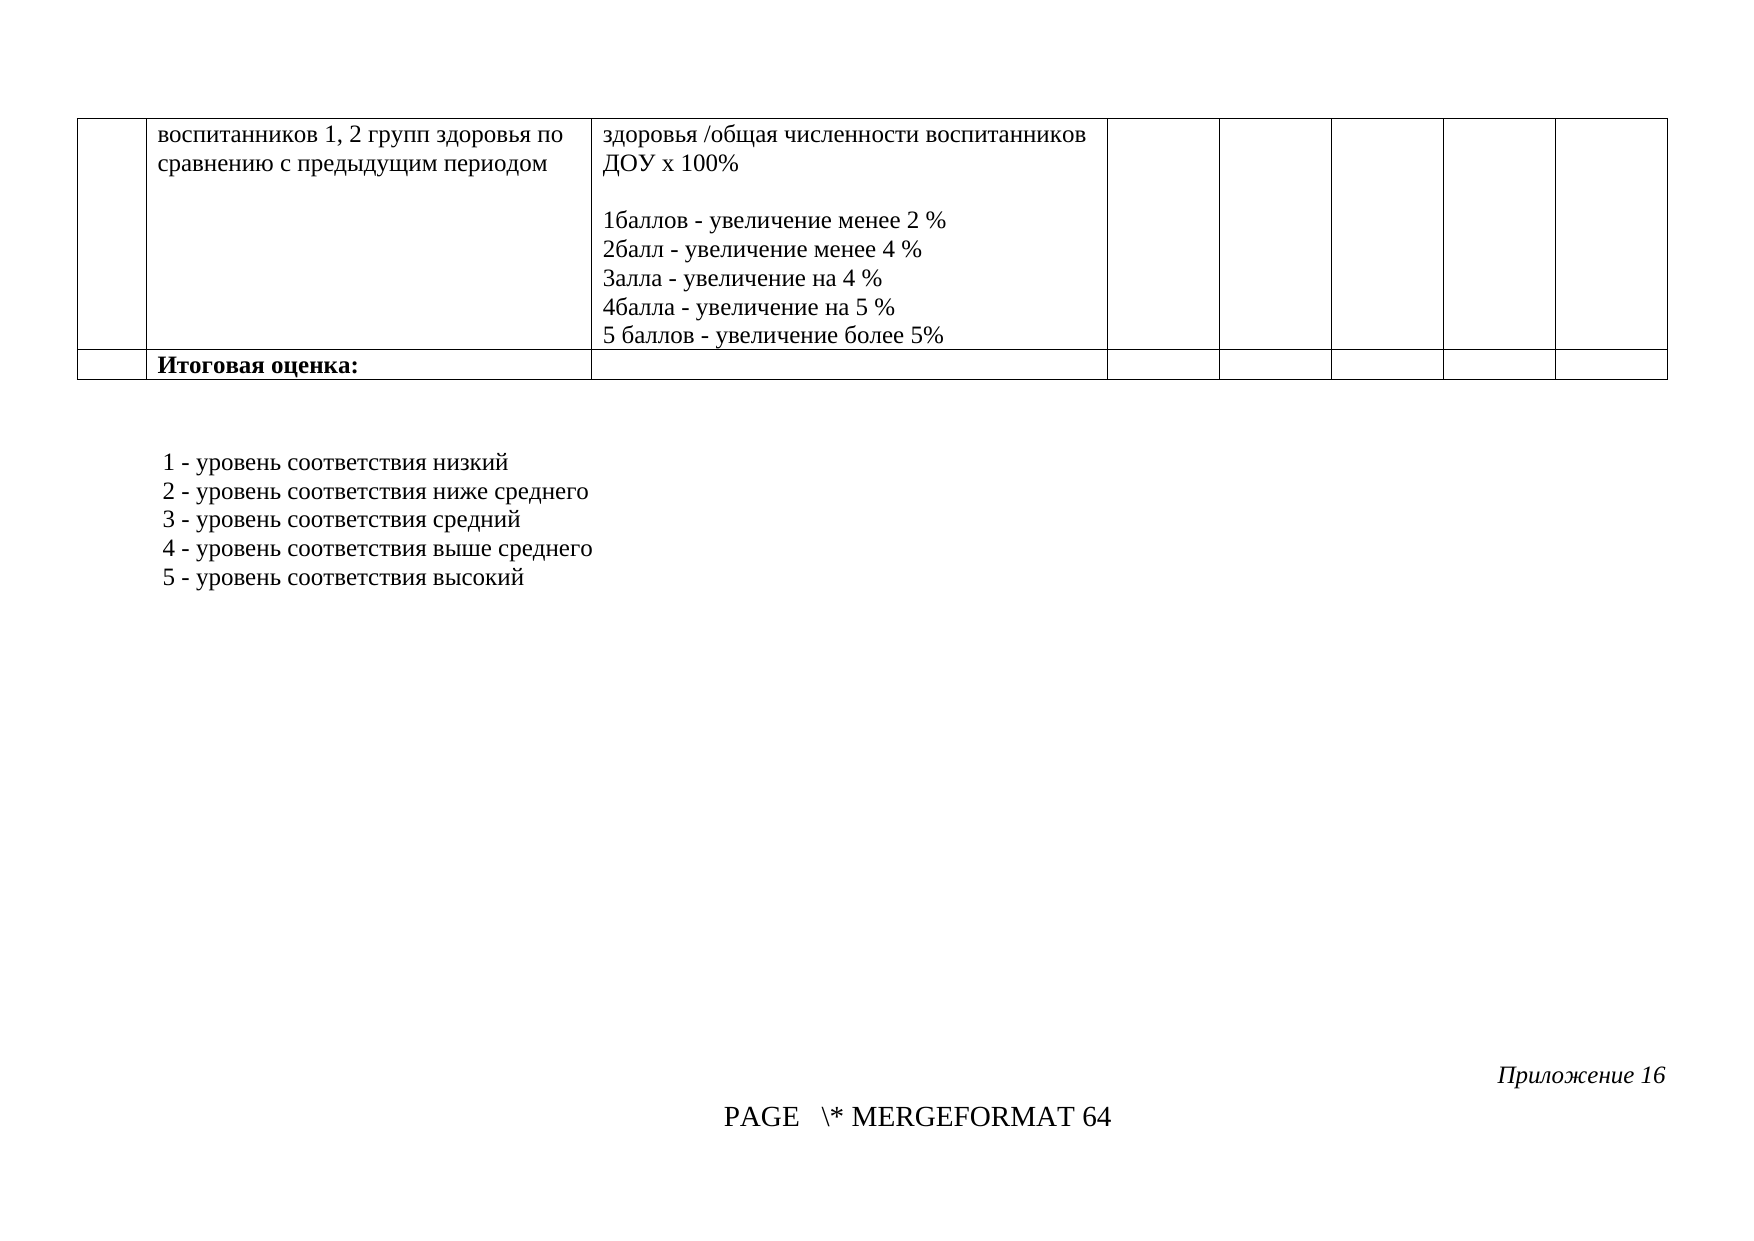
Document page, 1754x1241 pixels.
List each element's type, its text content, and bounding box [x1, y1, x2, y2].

text Приложение 16 [89, 1060, 1665, 1089]
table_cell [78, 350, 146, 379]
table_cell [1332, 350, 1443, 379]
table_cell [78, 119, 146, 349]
text 5 - уровень соответствия высокий [89, 562, 1665, 591]
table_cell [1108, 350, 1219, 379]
text 1 - уровень соответствия низкий [89, 447, 1665, 476]
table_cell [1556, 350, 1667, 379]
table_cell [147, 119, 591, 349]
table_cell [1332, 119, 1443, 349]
text 4 - уровень соответствия выше среднего [89, 533, 1665, 562]
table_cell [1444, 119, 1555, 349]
text 2 - уровень соответствия ниже среднего [89, 476, 1665, 504]
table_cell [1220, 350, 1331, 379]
text 3 - уровень соответствия средний [89, 504, 1665, 533]
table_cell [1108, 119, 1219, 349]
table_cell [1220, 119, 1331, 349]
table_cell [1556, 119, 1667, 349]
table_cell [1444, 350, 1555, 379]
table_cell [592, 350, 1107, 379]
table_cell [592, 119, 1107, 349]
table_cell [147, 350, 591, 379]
